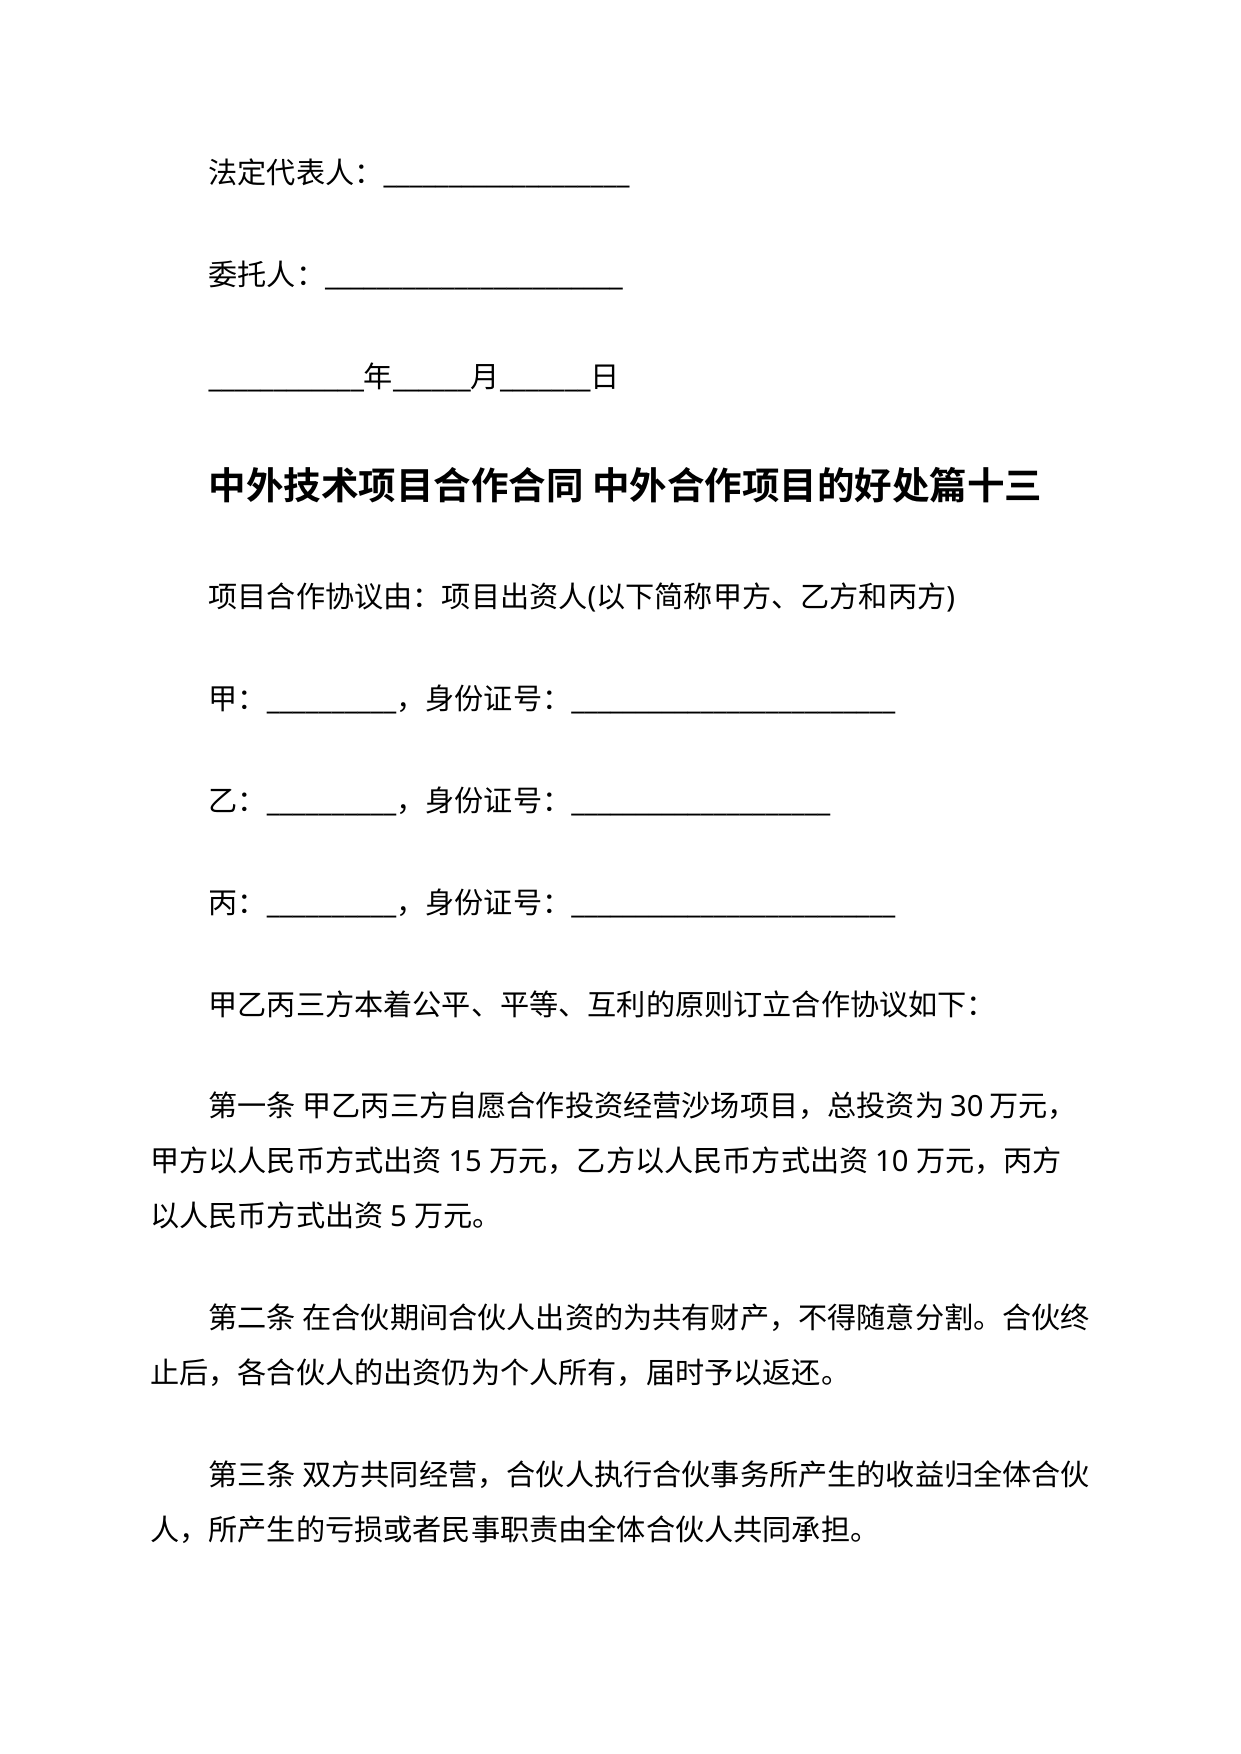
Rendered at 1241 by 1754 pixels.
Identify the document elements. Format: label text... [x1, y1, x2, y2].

text 中外技术项目合作合同 中外合作项目的好处篇十三 [150, 456, 1090, 510]
text 甲乙丙三方本着公平、平等、互利的原则订立合作协议如下： [150, 981, 1090, 1023]
text ____________年______月_______日 [150, 354, 1090, 396]
text 委托人：_______________________ [150, 252, 1090, 294]
text 第二条 在合伙期间合伙人出资的为共有财产，不得随意分割。合伙终止后，各合伙人的出资仍为个人所有，届时予以返还。 [150, 1295, 1090, 1392]
text 项目合作协议由：项目出资人(以下简称甲方、乙方和丙方) [150, 573, 1090, 616]
text 第三条 双方共同经营，合伙人执行合伙事务所产生的收益归全体合伙人，所产生的亏损或者民事职责由全体合伙人共同承担。 [150, 1452, 1090, 1549]
text 第一条 甲乙丙三方自愿合作投资经营沙场项目，总投资为30万元，甲方以人民币方式出资 15 万元，乙方以人民币方式出资 10 万元，丙方以人民币方式出资 5 万元。 [150, 1083, 1090, 1235]
text 法定代表人：___________________ [150, 150, 1090, 192]
text 丙：__________，身份证号：_________________________ [150, 879, 1090, 922]
text 甲：__________，身份证号：_________________________ [150, 675, 1090, 718]
text 乙：__________，身份证号：____________________ [150, 777, 1090, 820]
